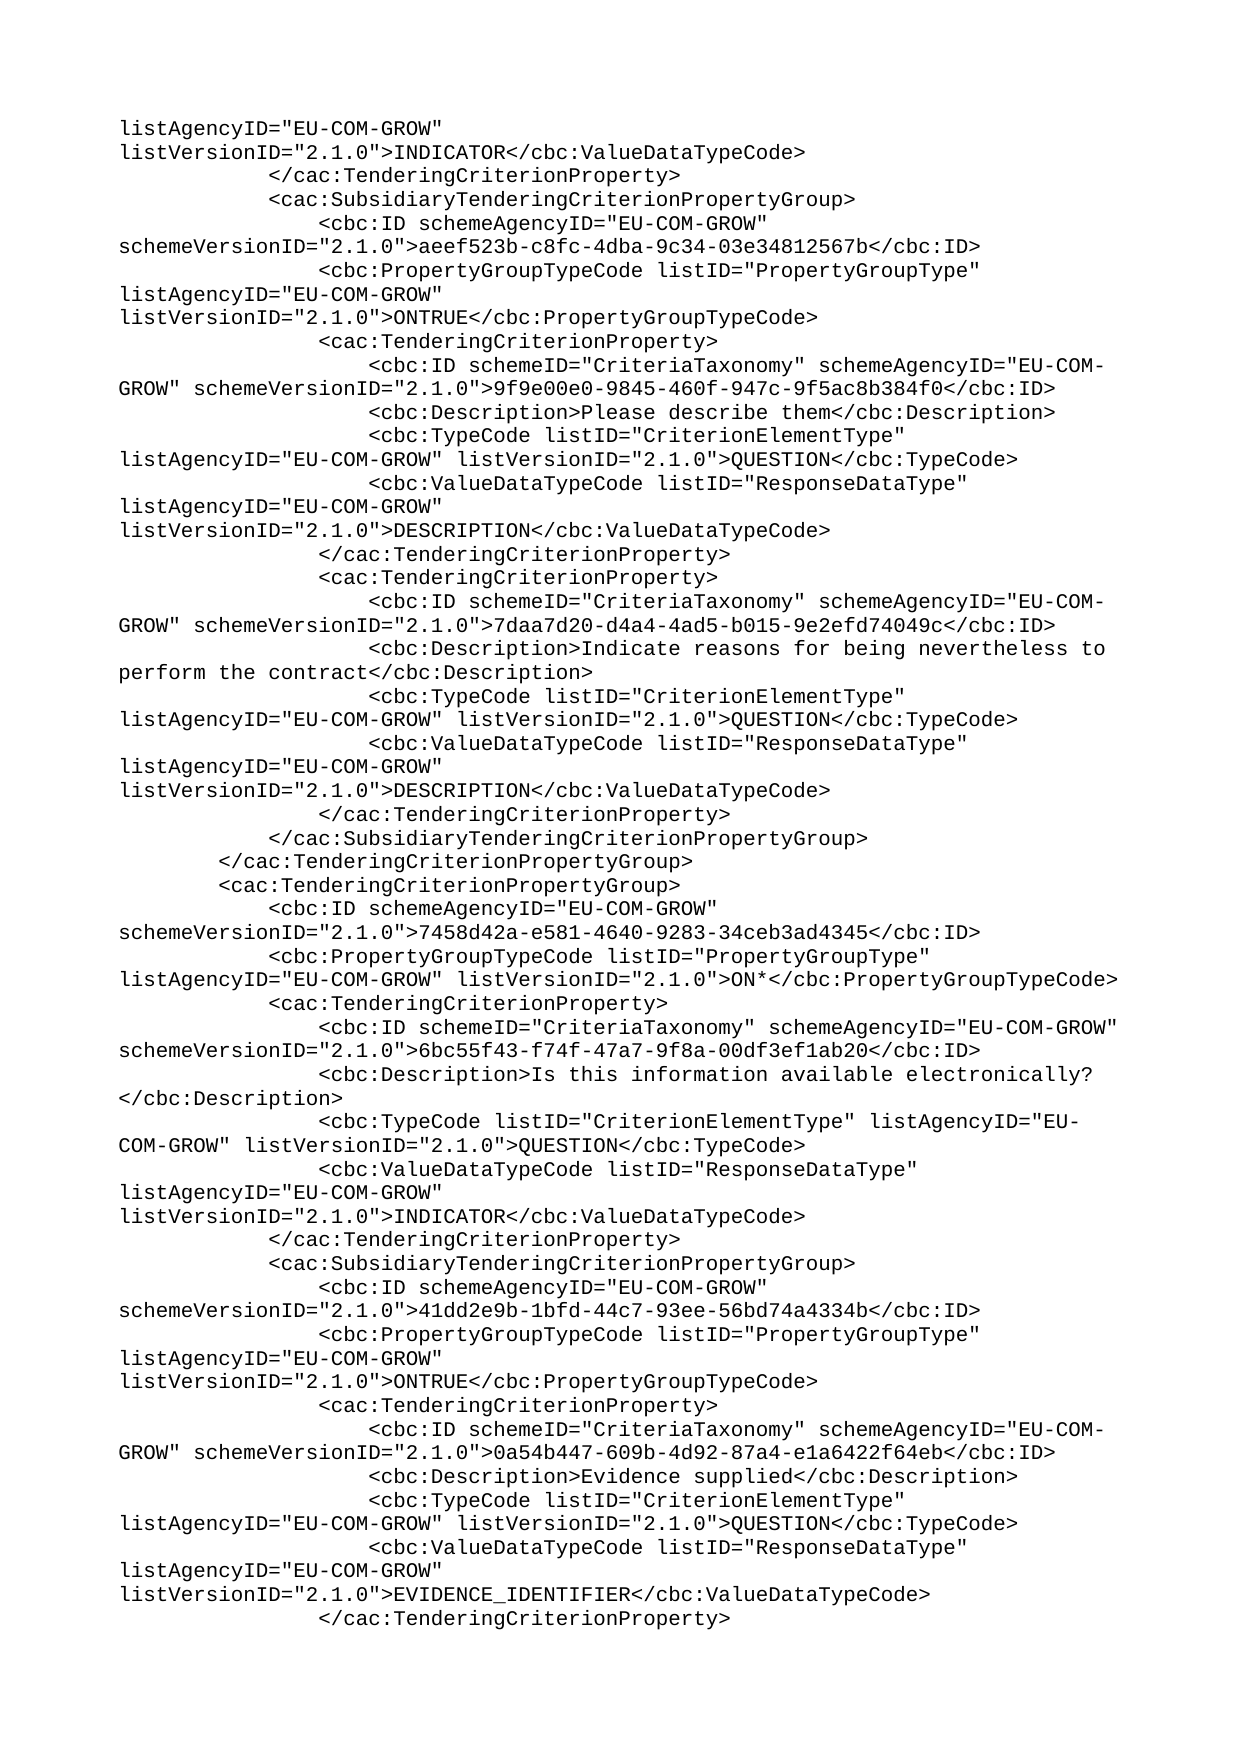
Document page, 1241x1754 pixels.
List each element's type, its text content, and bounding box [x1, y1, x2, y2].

text <cbc:PropertyGroupTypeCode listID="PropertyGroupType" listAgencyID="EU-COM-GROW" listVersionID="2.1.0">ONTRUE</cbc:PropertyGroupTypeCode> [118, 260, 1122, 331]
text <cbc:ID schemeAgencyID="EU-COM-GROW" schemeVersionID="2.1.0">7458d42a-e581-4640-9283-34ceb3ad4345</cbc:ID> [118, 898, 1122, 946]
text <cbc:ValueDataTypeCode listID="ResponseDataType" listAgencyID="EU-COM-GROW" listVersionID="2.1.0">DESCRIPTION</cbc:ValueDataTypeCode> [118, 473, 1122, 544]
text <cac:SubsidiaryTenderingCriterionPropertyGroup> [118, 189, 1122, 213]
text <cbc:TypeCode listID="CriterionElementType" listAgencyID="EU-COM-GROW" listVersionID="2.1.0">QUESTION</cbc:TypeCode> [118, 1111, 1122, 1158]
text <cbc:Description>Is this information available electronically?</cbc:Description> [118, 1064, 1122, 1111]
text <cac:TenderingCriterionProperty> [118, 993, 1122, 1017]
text <cac:TenderingCriterionProperty> [118, 567, 1122, 591]
text <cbc:Description>Evidence supplied</cbc:Description> [118, 1466, 1122, 1489]
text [118, 118, 1122, 165]
text <cbc:ID schemeID="CriteriaTaxonomy" schemeAgencyID="EU-COM-GROW" schemeVersionID="2.1.0">9f9e00e0-9845-460f-947c-9f5ac8b384f0</cbc:ID> [118, 354, 1122, 402]
text <cbc:TypeCode listID="CriterionElementType" listAgencyID="EU-COM-GROW" listVersionID="2.1.0">QUESTION</cbc:TypeCode> [118, 426, 1122, 473]
text <cbc:ID schemeID="CriteriaTaxonomy" schemeAgencyID="EU-COM-GROW" schemeVersionID="2.1.0">6bc55f43-f74f-47a7-9f8a-00df3ef1ab20</cbc:ID> [118, 1017, 1122, 1064]
text <cac:SubsidiaryTenderingCriterionPropertyGroup> [118, 1253, 1122, 1277]
text <cac:TenderingCriterionProperty> [118, 1395, 1122, 1419]
text <cbc:PropertyGroupTypeCode listID="PropertyGroupType" listAgencyID="EU-COM-GROW" listVersionID="2.1.0">ON*</cbc:PropertyGroupTypeCode> [118, 946, 1122, 993]
text </cac:TenderingCriterionProperty> [118, 544, 1122, 567]
text <cac:TenderingCriterionPropertyGroup> [118, 875, 1122, 898]
text <cbc:ValueDataTypeCode listID="ResponseDataType" listAgencyID="EU-COM-GROW" listVersionID="2.1.0">INDICATOR</cbc:ValueDataTypeCode> [118, 1158, 1122, 1229]
text <cac:TenderingCriterionProperty> [118, 331, 1122, 354]
text <cbc:ValueDataTypeCode listID="ResponseDataType" listAgencyID="EU-COM-GROW" listVersionID="2.1.0">EVIDENCE_IDENTIFIER</cbc:ValueDataTypeCode> [118, 1537, 1122, 1608]
text <cbc:PropertyGroupTypeCode listID="PropertyGroupType" listAgencyID="EU-COM-GROW" listVersionID="2.1.0">ONTRUE</cbc:PropertyGroupTypeCode> [118, 1324, 1122, 1395]
text </cac:TenderingCriterionPropertyGroup> [118, 851, 1122, 875]
text <cbc:Description>Indicate reasons for being nevertheless to perform the contract</cbc:Description> [118, 638, 1122, 686]
text <cbc:Description>Please describe them</cbc:Description> [118, 402, 1122, 426]
text </cac:TenderingCriterionProperty> [118, 804, 1122, 827]
text </cac:SubsidiaryTenderingCriterionPropertyGroup> [118, 827, 1122, 851]
text <cbc:ValueDataTypeCode listID="ResponseDataType" listAgencyID="EU-COM-GROW" listVersionID="2.1.0">DESCRIPTION</cbc:ValueDataTypeCode> [118, 733, 1122, 804]
text <cbc:ID schemeAgencyID="EU-COM-GROW" schemeVersionID="2.1.0">aeef523b-c8fc-4dba-9c34-03e34812567b</cbc:ID> [118, 213, 1122, 260]
text </cac:TenderingCriterionProperty> [118, 165, 1122, 189]
text <cbc:ID schemeID="CriteriaTaxonomy" schemeAgencyID="EU-COM-GROW" schemeVersionID="2.1.0">0a54b447-609b-4d92-87a4-e1a6422f64eb</cbc:ID> [118, 1419, 1122, 1466]
text </cac:TenderingCriterionProperty> [118, 1229, 1122, 1253]
text <cbc:ID schemeID="CriteriaTaxonomy" schemeAgencyID="EU-COM-GROW" schemeVersionID="2.1.0">7daa7d20-d4a4-4ad5-b015-9e2efd74049c</cbc:ID> [118, 591, 1122, 638]
text <cbc:TypeCode listID="CriterionElementType" listAgencyID="EU-COM-GROW" listVersionID="2.1.0">QUESTION</cbc:TypeCode> [118, 1489, 1122, 1537]
text </cac:TenderingCriterionProperty> [118, 1608, 1122, 1631]
text <cbc:ID schemeAgencyID="EU-COM-GROW" schemeVersionID="2.1.0">41dd2e9b-1bfd-44c7-93ee-56bd74a4334b</cbc:ID> [118, 1277, 1122, 1324]
text <cbc:TypeCode listID="CriterionElementType" listAgencyID="EU-COM-GROW" listVersionID="2.1.0">QUESTION</cbc:TypeCode> [118, 686, 1122, 733]
